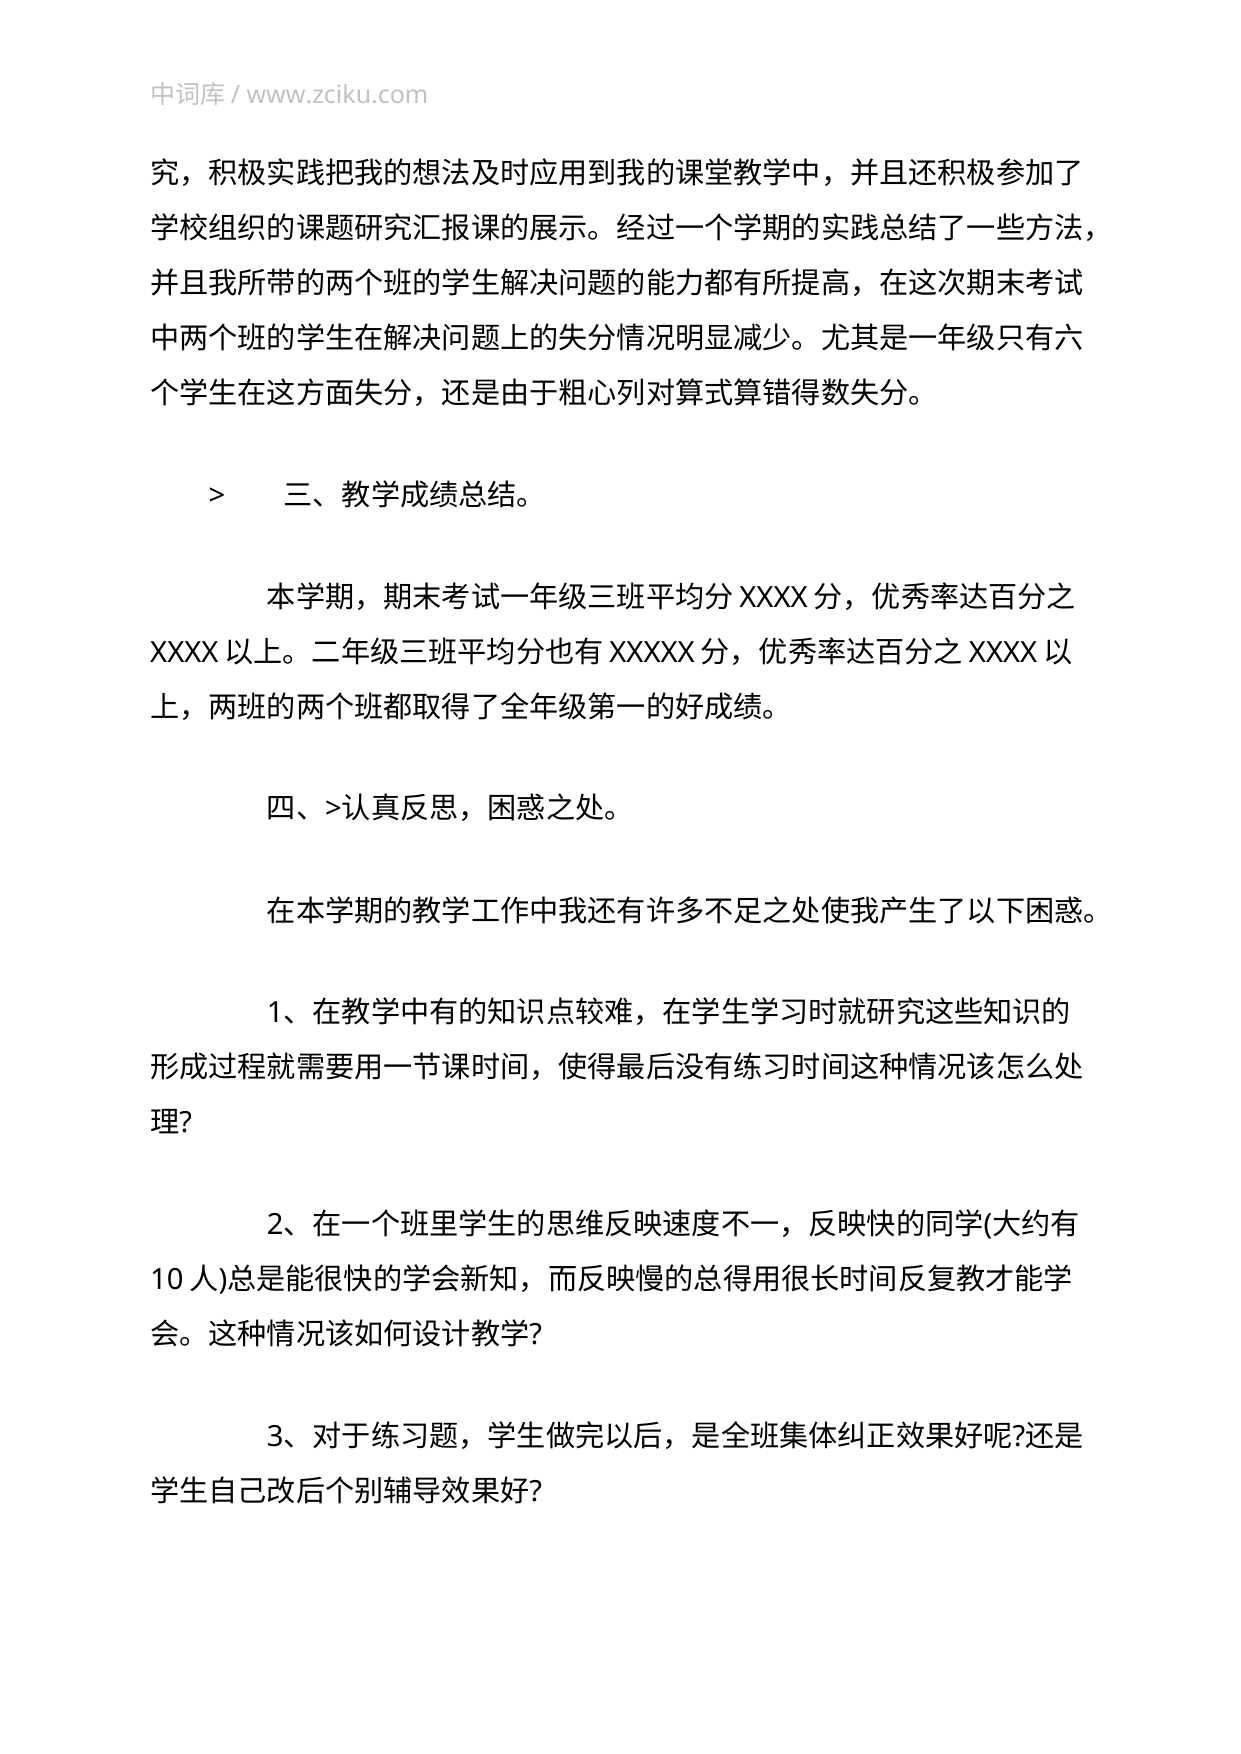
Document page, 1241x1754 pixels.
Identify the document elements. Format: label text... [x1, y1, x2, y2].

text 2、在一个班里学生的思维反映速度不一，反映快的同学(大约有10人)总是能很快的学会新知，而反映慢的总得用很长时间反复教才能学会。这种情况该如何设计教学? [150, 1201, 1090, 1353]
text 3、对于练习题，学生做完以后，是全班集体纠正效果好呢?还是学生自己改后个别辅导效果好? [150, 1413, 1090, 1510]
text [150, 150, 1090, 412]
text 四、>认真反思，困惑之处。 [150, 785, 1090, 827]
text > 三、教学成绩总结。 [150, 471, 1090, 514]
text 在本学期的教学工作中我还有许多不足之处使我产生了以下困惑。 [150, 887, 1090, 929]
text 本学期，期末考试一年级三班平均分XXXX分，优秀率达百分之XXXX以上。二年级三班平均分也有XXXXX分，优秀率达百分之XXXX以上，两班的两个班都取得了全年级第一的好成绩。 [150, 573, 1090, 726]
text 1、在教学中有的知识点较难，在学生学习时就研究这些知识的形成过程就需要用一节课时间，使得最后没有练习时间这种情况该怎么处理? [150, 989, 1090, 1141]
